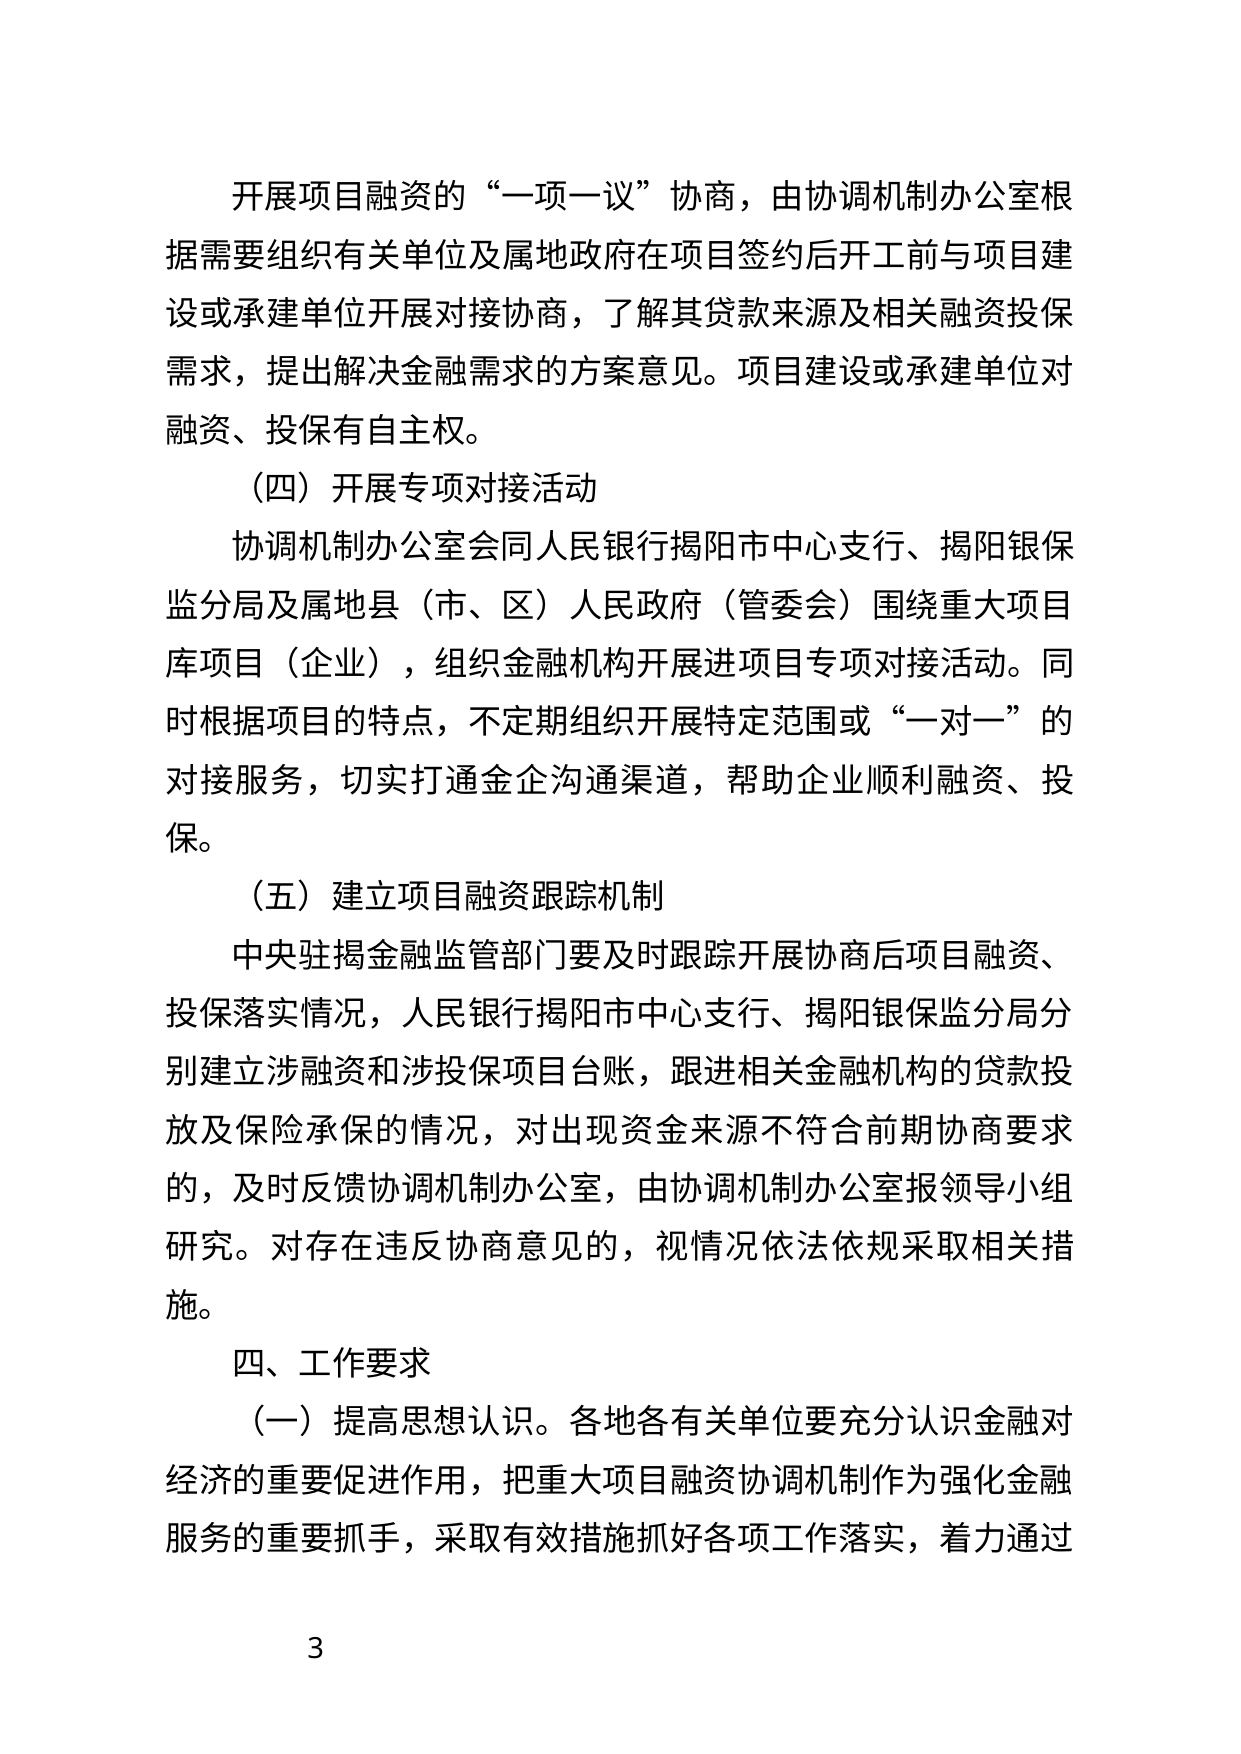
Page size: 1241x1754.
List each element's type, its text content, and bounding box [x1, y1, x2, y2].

text （四）开展专项对接活动 [165, 454, 1075, 512]
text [165, 1387, 1075, 1562]
text （五）建立项目融资跟踪机制 [165, 862, 1075, 920]
text 开展项目融资的“一项一议”协商，由协调机制办公室根据需要组织有关单位及属地政府在项目签约后开工前与项目建设或承建单位开展对接协商，了解其贷款来源及相关融资投保需求，提出解决金融需求的方案意见。项目建设或承建单位对融资、投保有自主权。 [165, 162, 1075, 454]
text 四、工作要求 [165, 1329, 1075, 1387]
text 协调机制办公室会同人民银行揭阳市中心支行、揭阳银保监分局及属地县（市、区）人民政府（管委会）围绕重大项目库项目（企业），组织金融机构开展进项目专项对接活动。同时根据项目的特点，不定期组织开展特定范围或“一对一”的对接服务，切实打通金企沟通渠道，帮助企业顺利融资、投保。 [165, 512, 1075, 862]
text 中央驻揭金融监管部门要及时跟踪开展协商后项目融资、投保落实情况，人民银行揭阳市中心支行、揭阳银保监分局分别建立涉融资和涉投保项目台账，跟进相关金融机构的贷款投放及保险承保的情况，对出现资金来源不符合前期协商要求的，及时反馈协调机制办公室，由协调机制办公室报领导小组研究。对存在违反协商意见的，视情况依法依规采取相关措施。 [165, 920, 1075, 1329]
